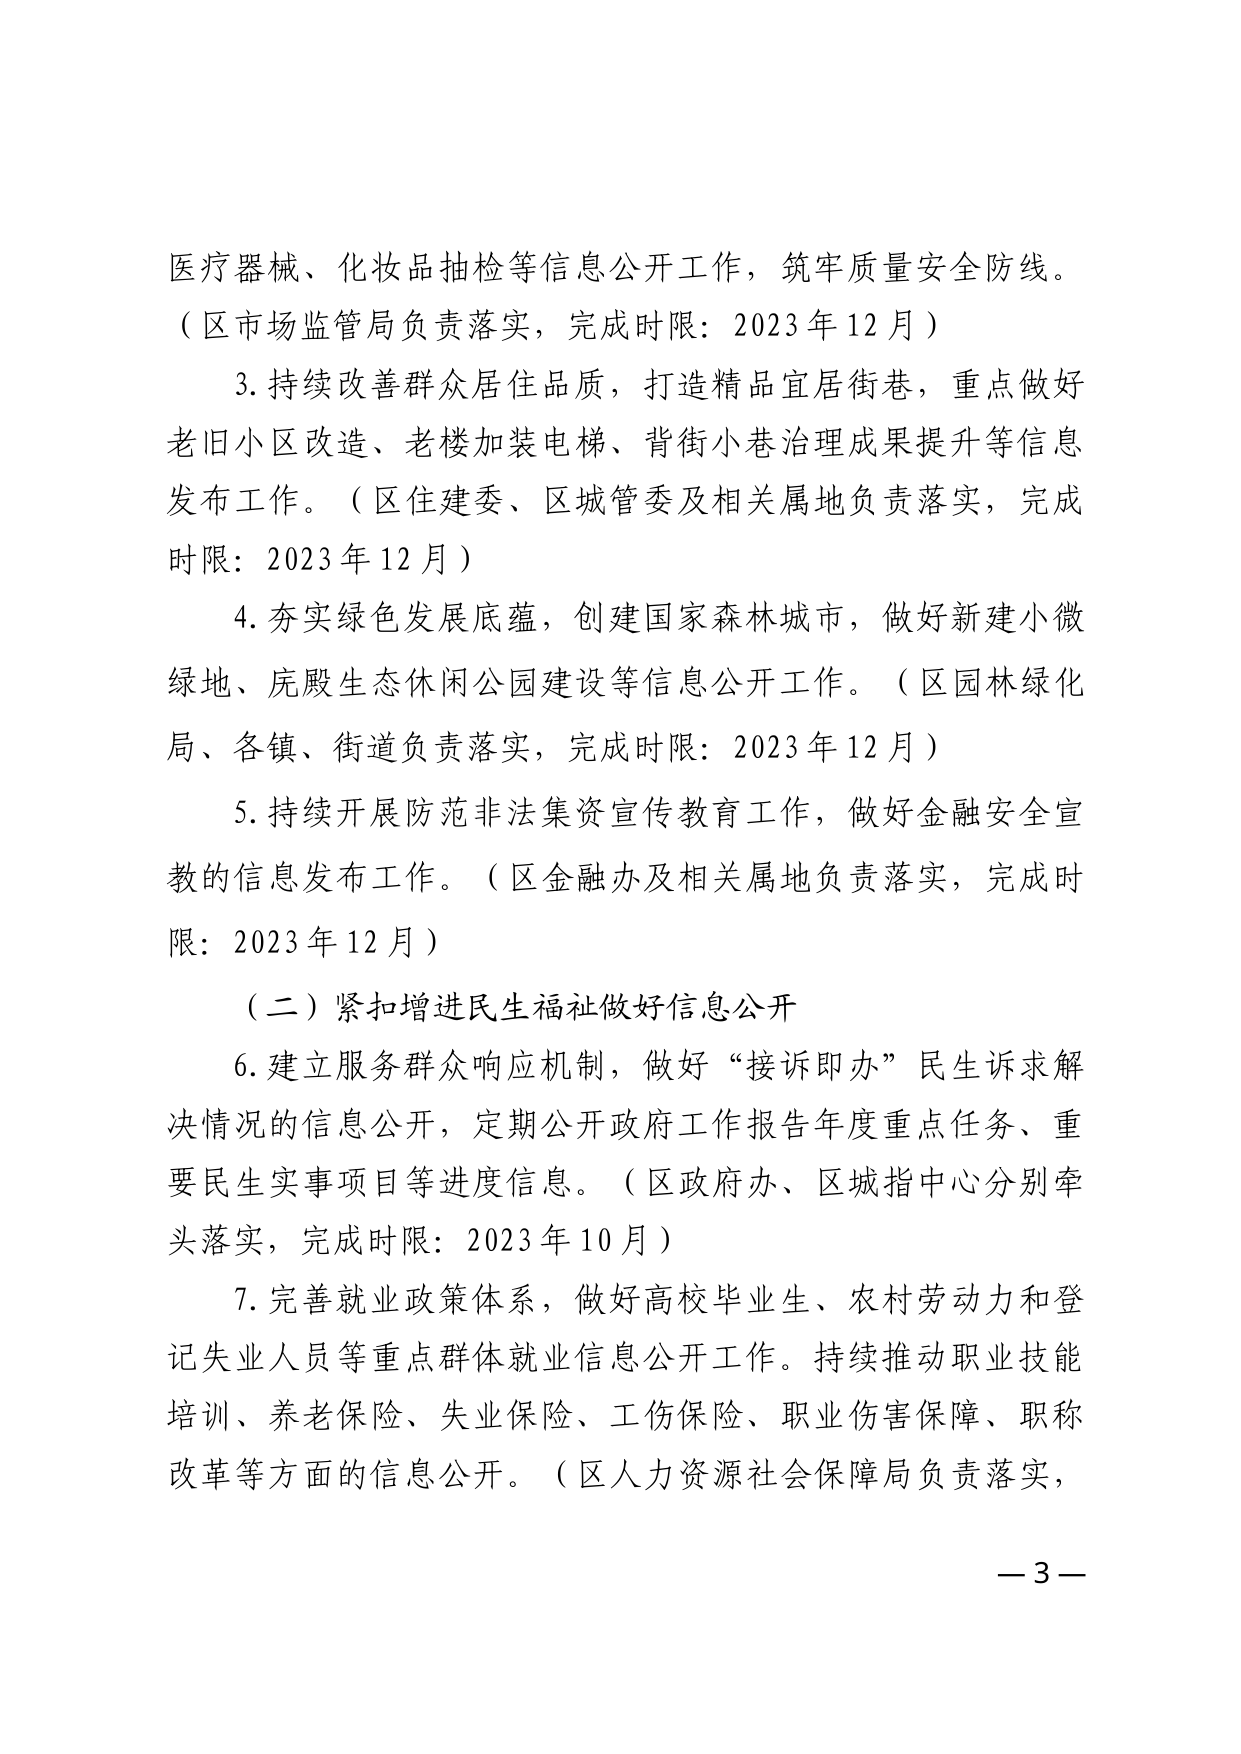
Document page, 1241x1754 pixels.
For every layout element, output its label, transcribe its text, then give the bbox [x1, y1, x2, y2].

text 6.建立服务群众响应机制，做好“接诉即办”民生诉求解决情况的信息公开，定期公开政府工作报告年度重点任务、重要民生实事项目等进度信息。（区政府办、区城指中心分别牵头落实，完成时限：2023年10月） [165, 1031, 1087, 1264]
text （二）紧扣增进民生福祉做好信息公开 [165, 973, 1087, 1031]
text 5.持续开展防范非法集资宣传教育工作，做好金融安全宣教的信息发布工作。（区金融办及相关属地负责落实，完成时限：2023年12月） [165, 778, 1087, 973]
text 4.夯实绿色发展底蕴，创建国家森林城市，做好新建小微绿地、庑殿生态休闲公园建设等信息公开工作。（区园林绿化局、各镇、街道负责落实，完成时限：2023年12月） [165, 583, 1087, 778]
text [165, 233, 1087, 349]
text 3.持续改善群众居住品质，打造精品宜居街巷，重点做好老旧小区改造、老楼加装电梯、背街小巷治理成果提升等信息发布工作。（区住建委、区城管委及相关属地负责落实，完成时限：2023年12月） [165, 349, 1087, 583]
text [165, 1264, 1087, 1498]
